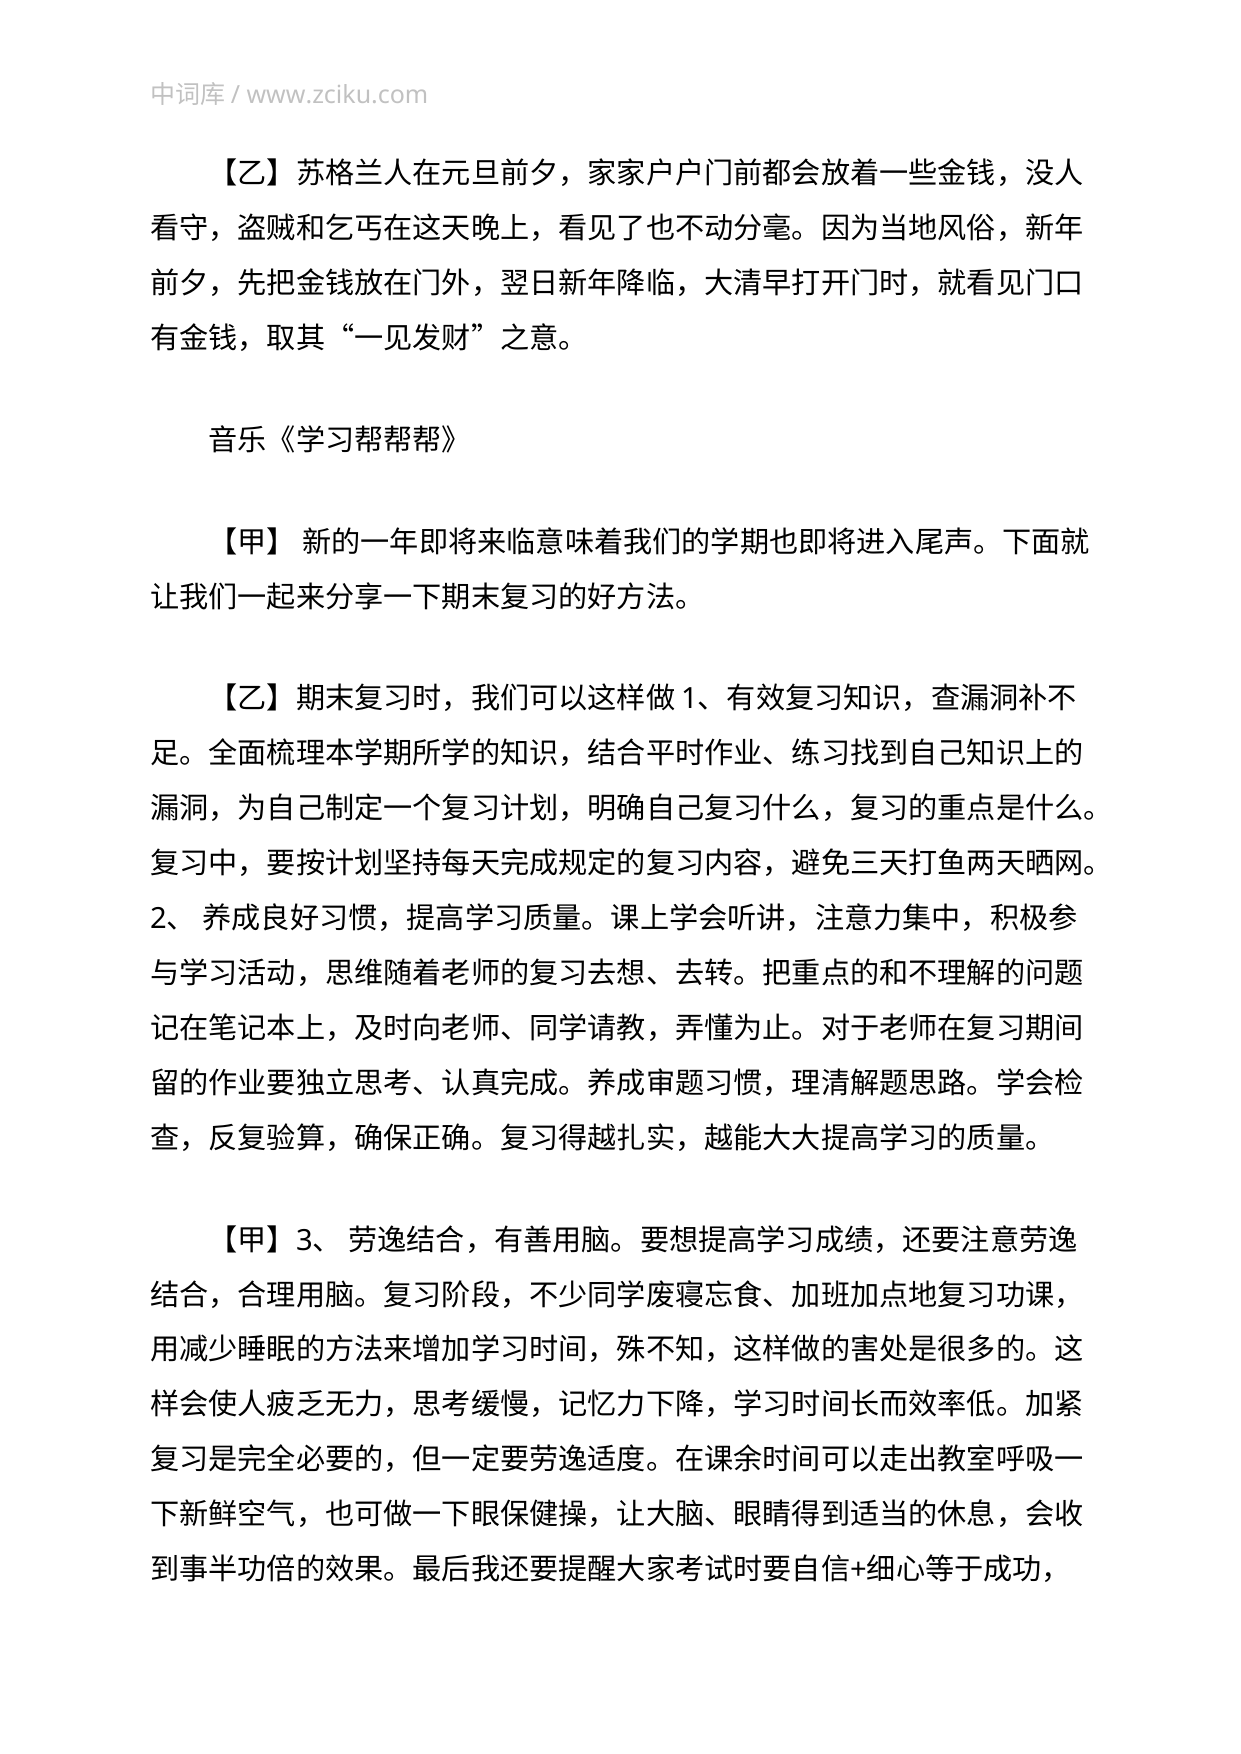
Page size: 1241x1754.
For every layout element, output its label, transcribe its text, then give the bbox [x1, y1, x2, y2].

text 【甲】 新的一年即将来临意味着我们的学期也即将进入尾声。下面就让我们一起来分享一下期末复习的好方法。 [150, 518, 1090, 615]
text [150, 1216, 1090, 1588]
text 音乐《学习帮帮帮》 [150, 416, 1090, 459]
text 【乙】苏格兰人在元旦前夕，家家户户门前都会放着一些金钱，没人看守，盗贼和乞丐在这天晚上，看见了也不动分毫。因为当地风俗，新年前夕，先把金钱放在门外，翌日新年降临，大清早打开门时，就看见门口有金钱，取其“一见发财”之意。 [150, 150, 1090, 357]
text 【乙】期末复习时，我们可以这样做1、有效复习知识，查漏洞补不足。全面梳理本学期所学的知识，结合平时作业、练习找到自己知识上的漏洞，为自己制定一个复习计划，明确自己复习什么，复习的重点是什么。复习中，要按计划坚持每天完成规定的复习内容，避免三天打鱼两天晒网。2、 养成良好习惯，提高学习质量。课上学会听讲，注意力集中，积极参与学习活动，思维随着老师的复习去想、去转。把重点的和不理解的问题记在笔记本上，及时向老师、同学请教，弄懂为止。对于老师在复习期间留的作业要独立思考、认真完成。养成审题习惯，理清解题思路。学会检查，反复验算，确保正确。复习得越扎实，越能大大提高学习的质量。 [150, 675, 1090, 1157]
